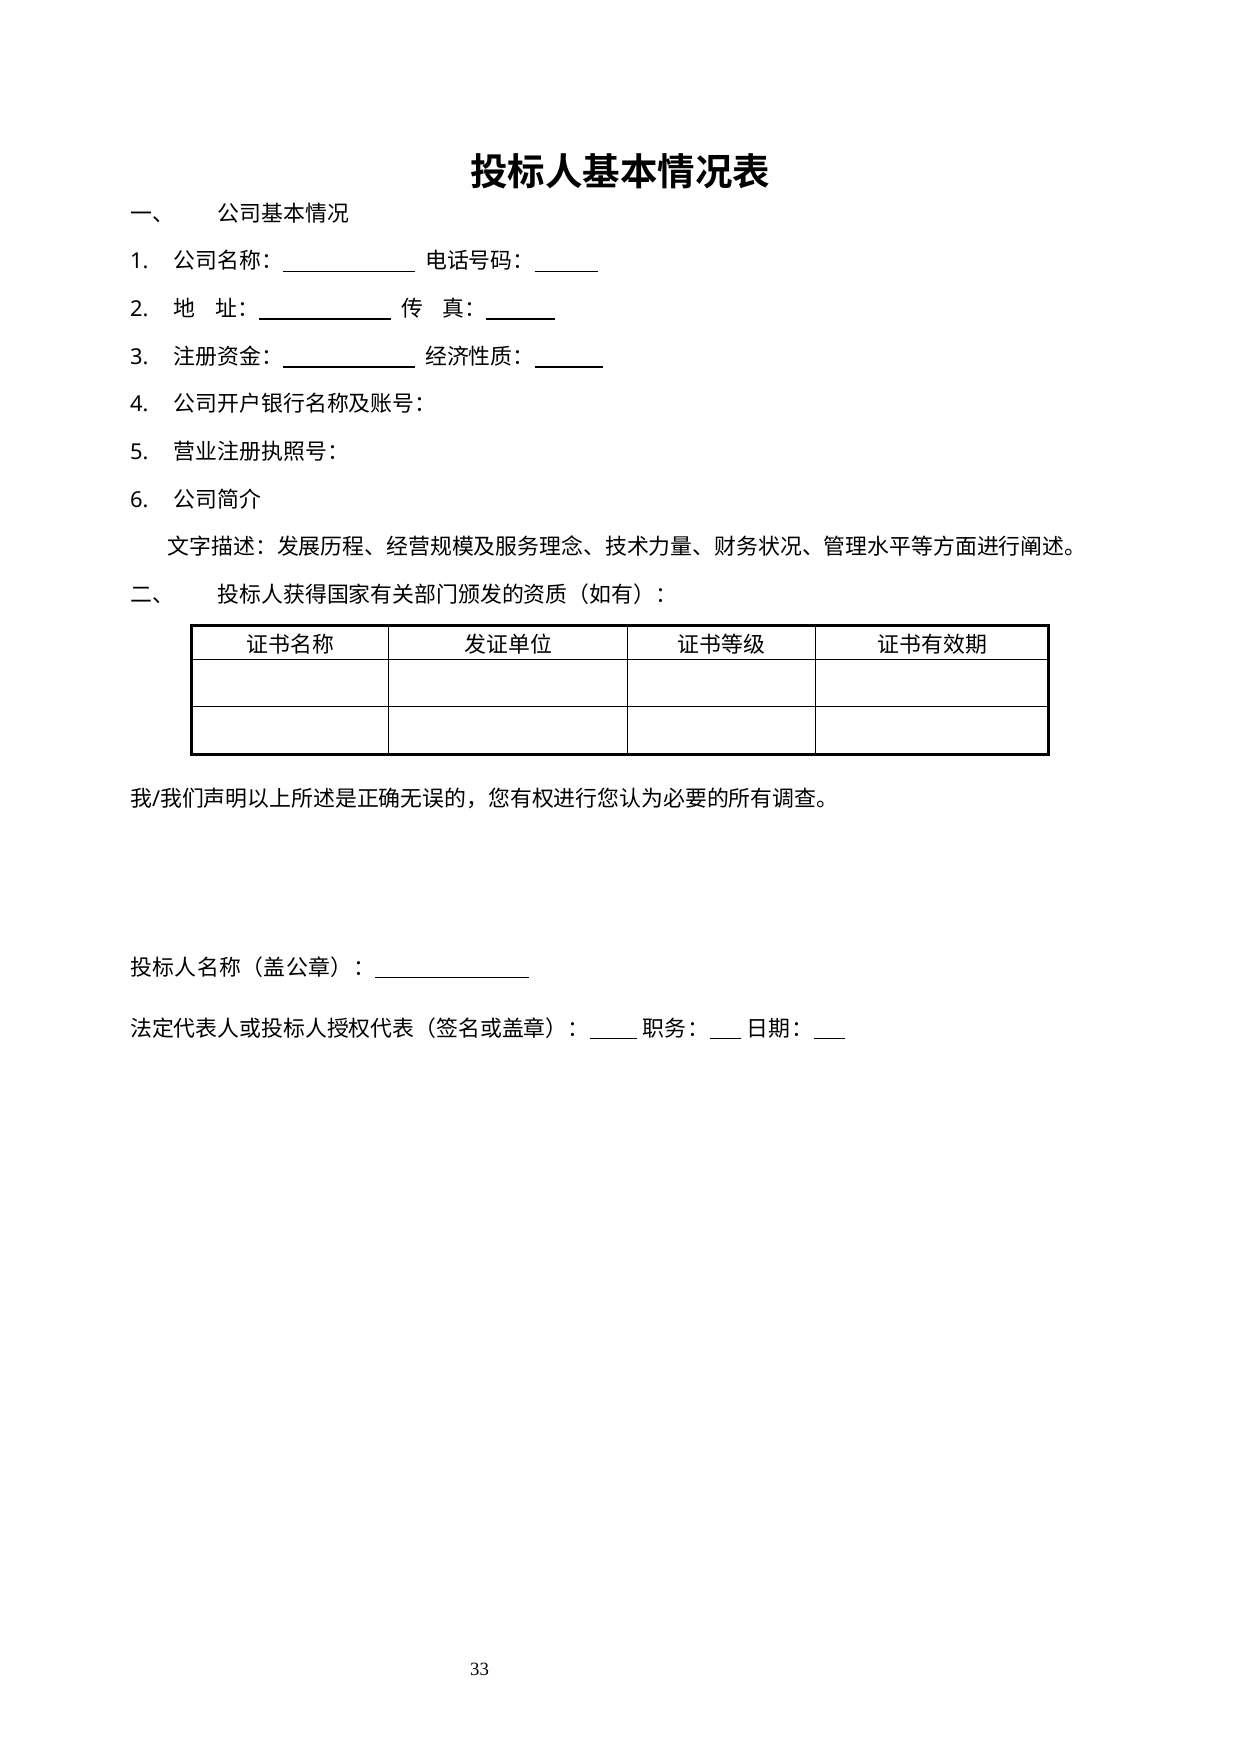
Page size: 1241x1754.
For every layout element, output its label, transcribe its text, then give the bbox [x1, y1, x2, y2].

list 公司简介 [130, 482, 1081, 513]
text 投标人名称（盖公章）： [130, 933, 1110, 985]
list 公司名称： 电话号码： [130, 243, 1110, 275]
text 我/我们声明以上所述是正确无误的，您有权进行您认为必要的所有调查。 [130, 781, 1110, 813]
list 公司基本情况 [130, 196, 1110, 228]
list 营业注册执照号： [130, 434, 1110, 466]
table_cell [193, 660, 388, 706]
table_cell [389, 660, 627, 706]
list 公司开户银行名称及账号： [130, 386, 1110, 418]
list 地 址： 传 真： [130, 291, 1110, 323]
text 投标人基本情况表 [130, 142, 1110, 196]
table_cell [389, 707, 627, 753]
table_header 证书名称 [193, 627, 388, 659]
table_header 证书等级 [628, 627, 815, 659]
table_header 证书有效期 [816, 627, 1047, 659]
table_header 发证单位 [389, 627, 627, 659]
table_cell [193, 707, 388, 753]
table_cell [628, 707, 815, 753]
text 文字描述：发展历程、经营规模及服务理念、技术力量、财务状况、管理水平等方面进行阐述。 [167, 529, 1081, 561]
table_cell [628, 660, 815, 706]
table_cell [816, 707, 1047, 753]
list 投标人获得国家有关部门颁发的资质（如有）： [130, 577, 1081, 608]
list 注册资金： 经济性质： [130, 339, 1110, 371]
table_cell [816, 660, 1047, 706]
text 法定代表人或投标人授权代表（签名或盖章）： 职务： 日期： [130, 1011, 1081, 1042]
